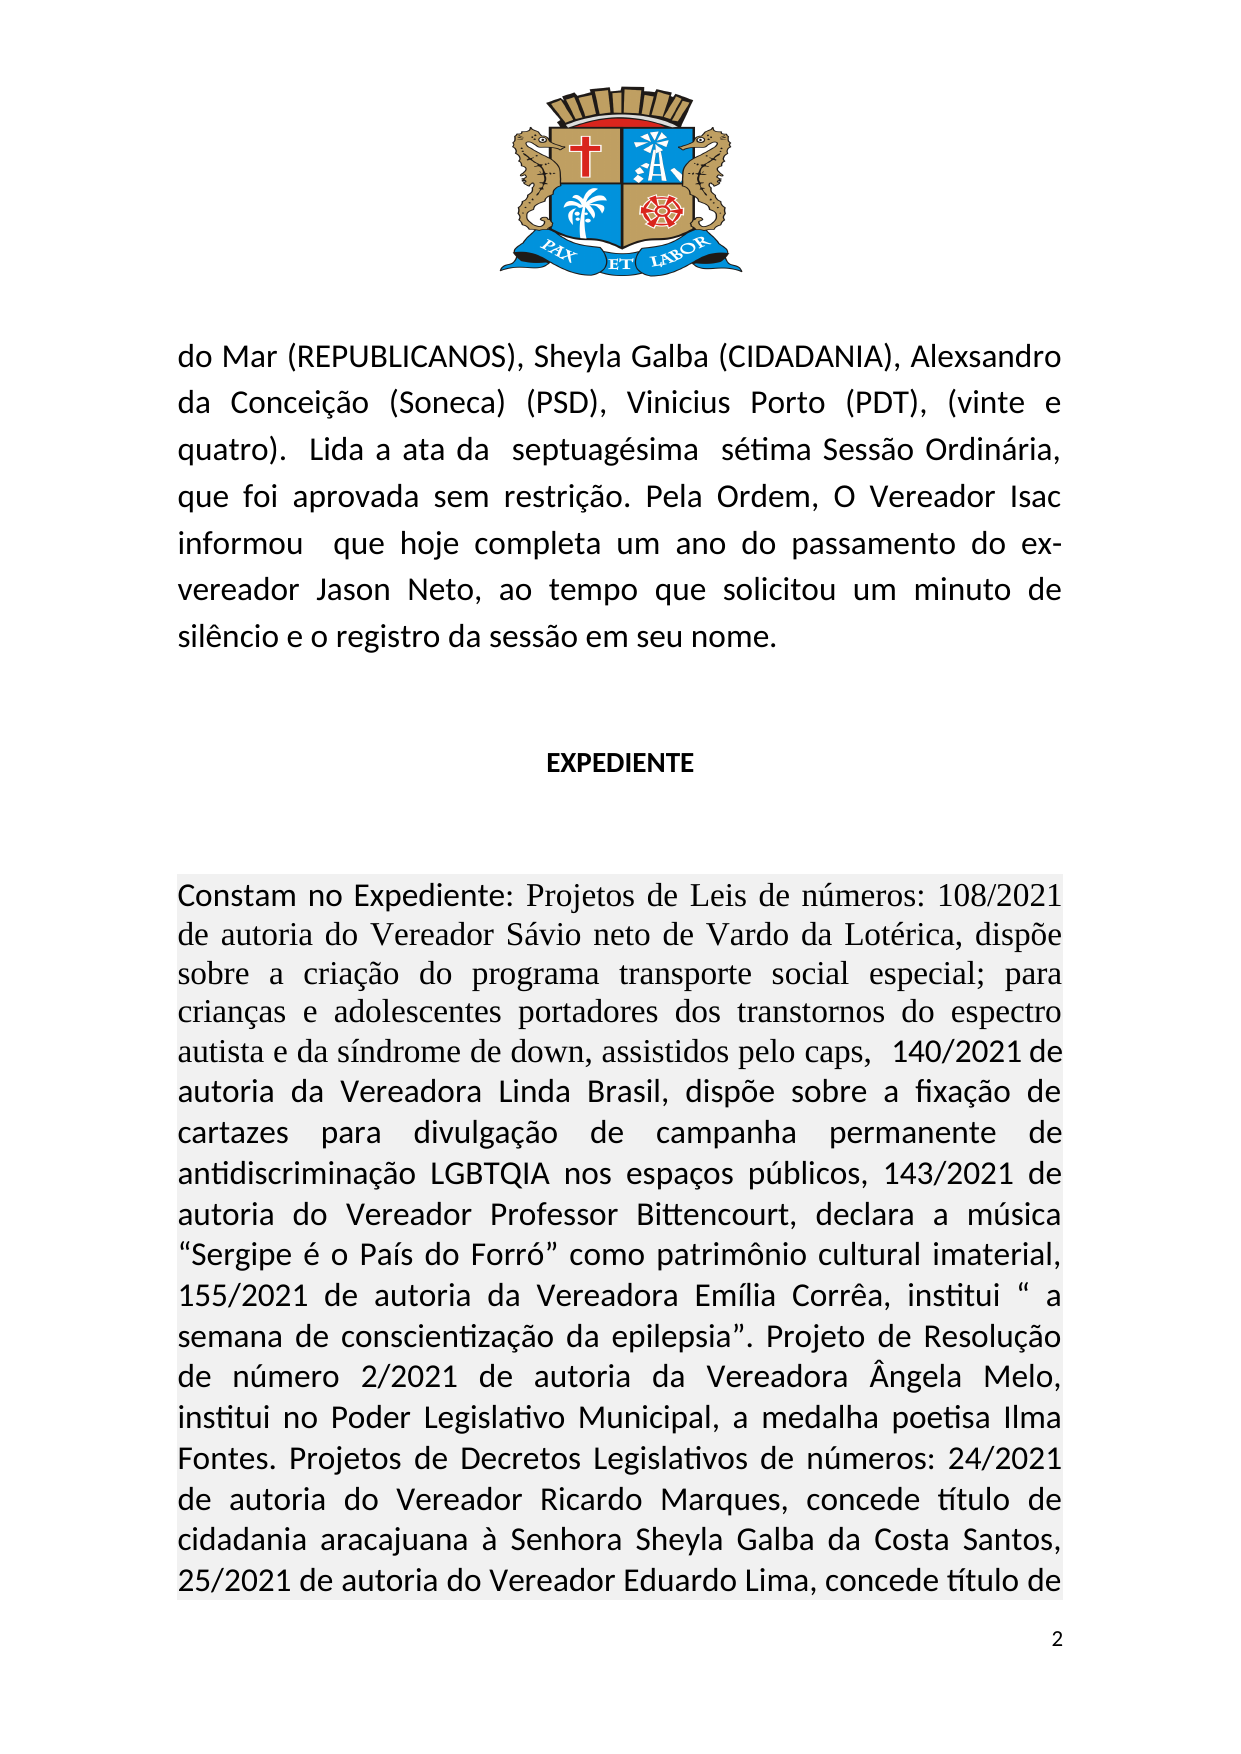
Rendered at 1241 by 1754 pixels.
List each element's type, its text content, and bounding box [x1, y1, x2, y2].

picture [488, 73, 753, 307]
text EXPEDIENTE [177, 744, 1063, 780]
